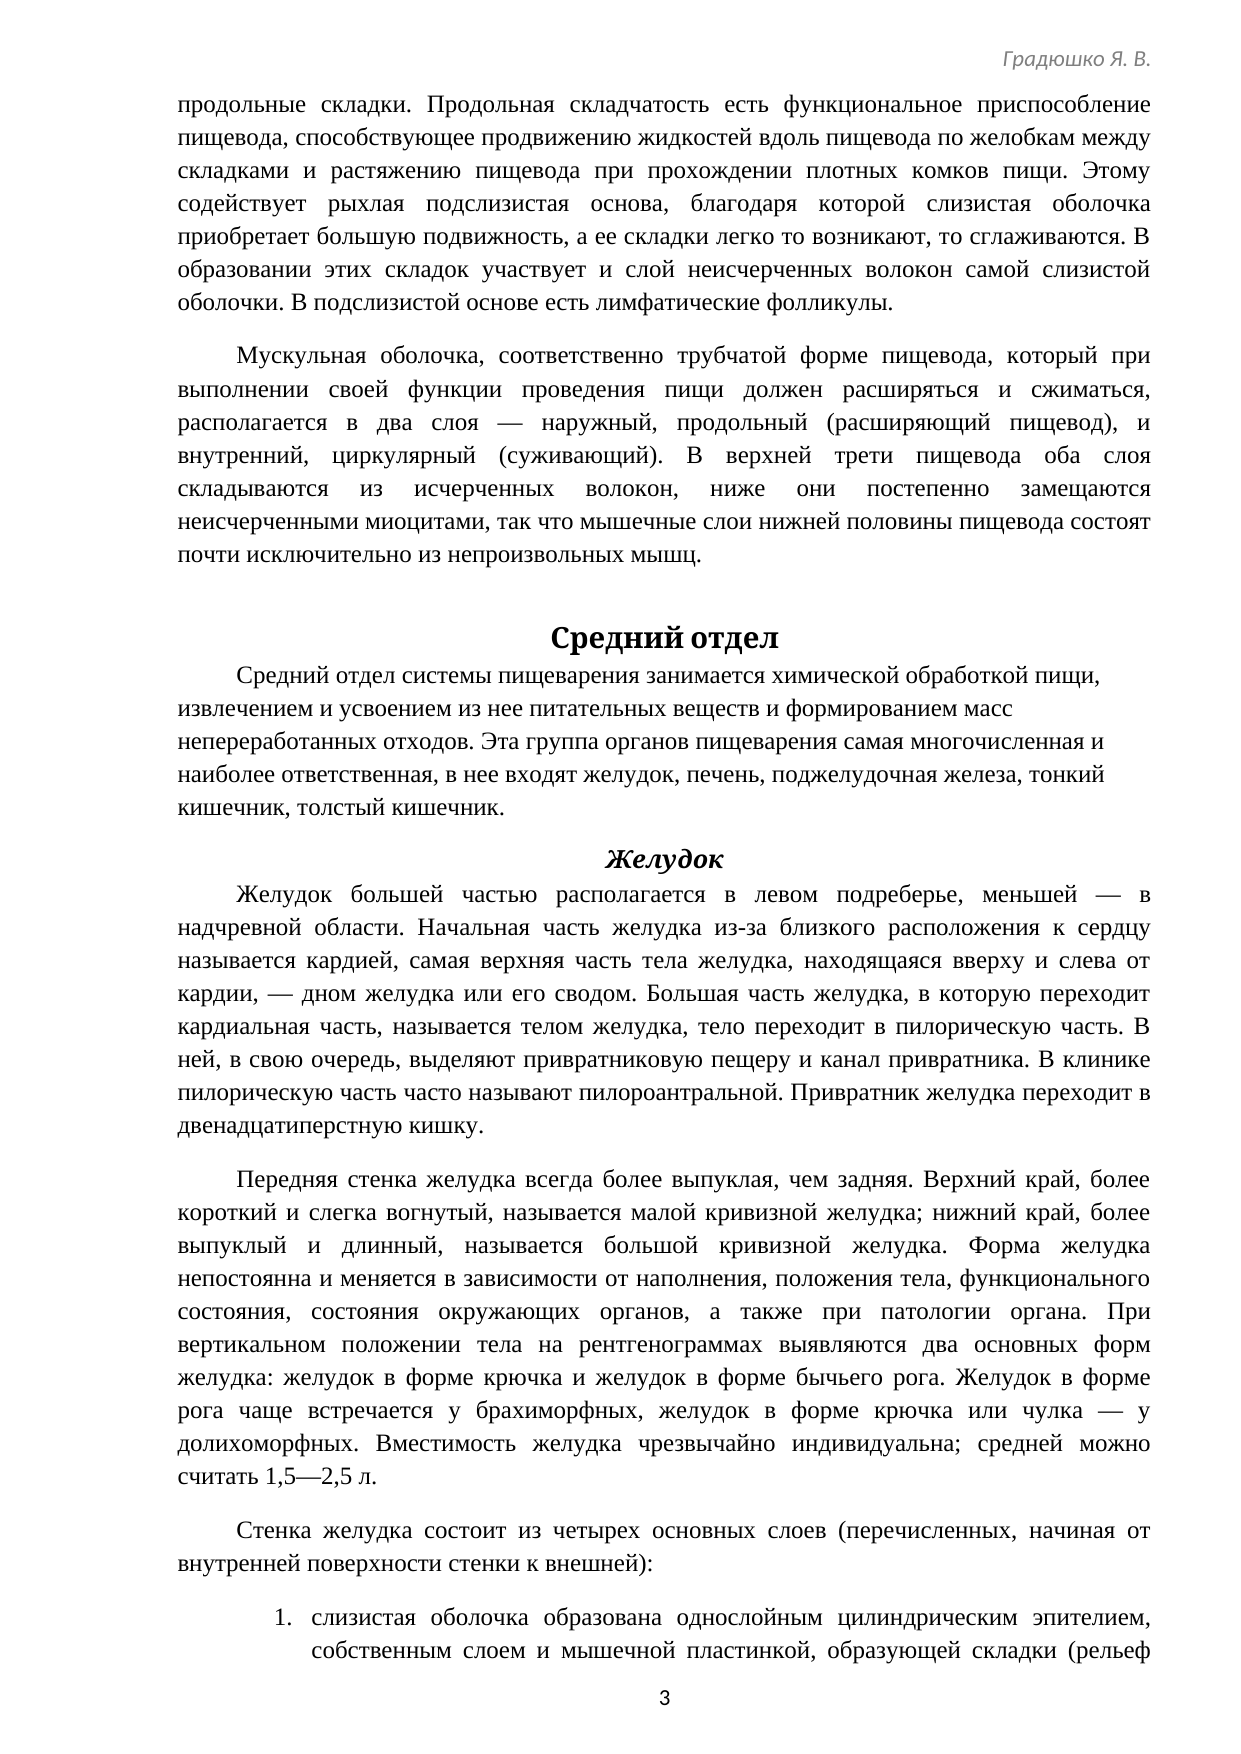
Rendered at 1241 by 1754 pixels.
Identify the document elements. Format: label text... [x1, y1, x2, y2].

text Желудок большей частью располагается в левом подреберье, меньшей — в надчревной области. Начальная часть желудка из-за близкого расположения к сердцу называется кардией, самая верхняя часть тела желудка, находящаяся вверху и слева от кардии, — дном желудка или его сводом. Большая часть желудка, в которую переходит кардиальная часть, называется телом желудка, тело переходит в пилорическую часть. В ней, в свою очередь, выделяют привратниковую пещеру и канал привратника. В клинике пилорическую часть часто называют пилороантральной. Привратник желудка переходит в двенадцатиперстную кишку. [177, 879, 1152, 1139]
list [274, 1602, 1152, 1664]
text Стенка желудка состоит из четырех основных слоев (перечисленных, начиная от внутренней поверхности стенки к внешней): [177, 1515, 1152, 1577]
text Мускульная оболочка, соответственно трубчатой форме пищевода, который при выполнении своей функции проведения пищи должен расширяться и сжиматься, располагается в два слоя — наружный, продольный (расширяющий пищевод), и внутренний, циркулярный (суживающий). В верхней трети пищевода оба слоя складываются из исчерченных волокон, ниже они постепенно замещаются неисчерченными миоцитами, так что мышечные слои нижней половины пищевода состоят почти исключительно из непроизвольных мышц. [177, 341, 1152, 567]
subtitle Желудок [177, 846, 1152, 875]
text Средний отдел системы пищеварения занимается химической обработкой пищи, извлечением и усвоением из нее питательных веществ и формированием масс непереработанных отходов. Эта группа органов пищеварения самая многочисленная и наиболее ответственная, в нее входят желудок, печень, поджелудочная железа, тонкий кишечник, толстый кишечник. [177, 660, 1152, 821]
text Передняя стенка желудка всегда более выпуклая, чем задняя. Верхний край, более короткий и слегка вогнутый, называется малой кривизной желудка; нижний край, более выпуклый и длинный, называется большой кривизной желудка. Форма желудка непостоянна и меняется в зависимости от наполнения, положения тела, функционального состояния, состояния окружающих органов, а также при патологии органа. При вертикальном положении тела на рентгенограммах выявляются два основных форм желудка: желудок в форме крючка и желудок в форме бычьего рога. Желудок в форме рога чаще встречается у брахиморфных, желудок в форме крючка или чулка — у долихоморфных. Вместимость желудка чрезвычайно индивидуальна; средней можно считать 1,5—2,5 л. [177, 1164, 1152, 1490]
subtitle Средний отдел [177, 622, 1152, 655]
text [177, 89, 1152, 316]
